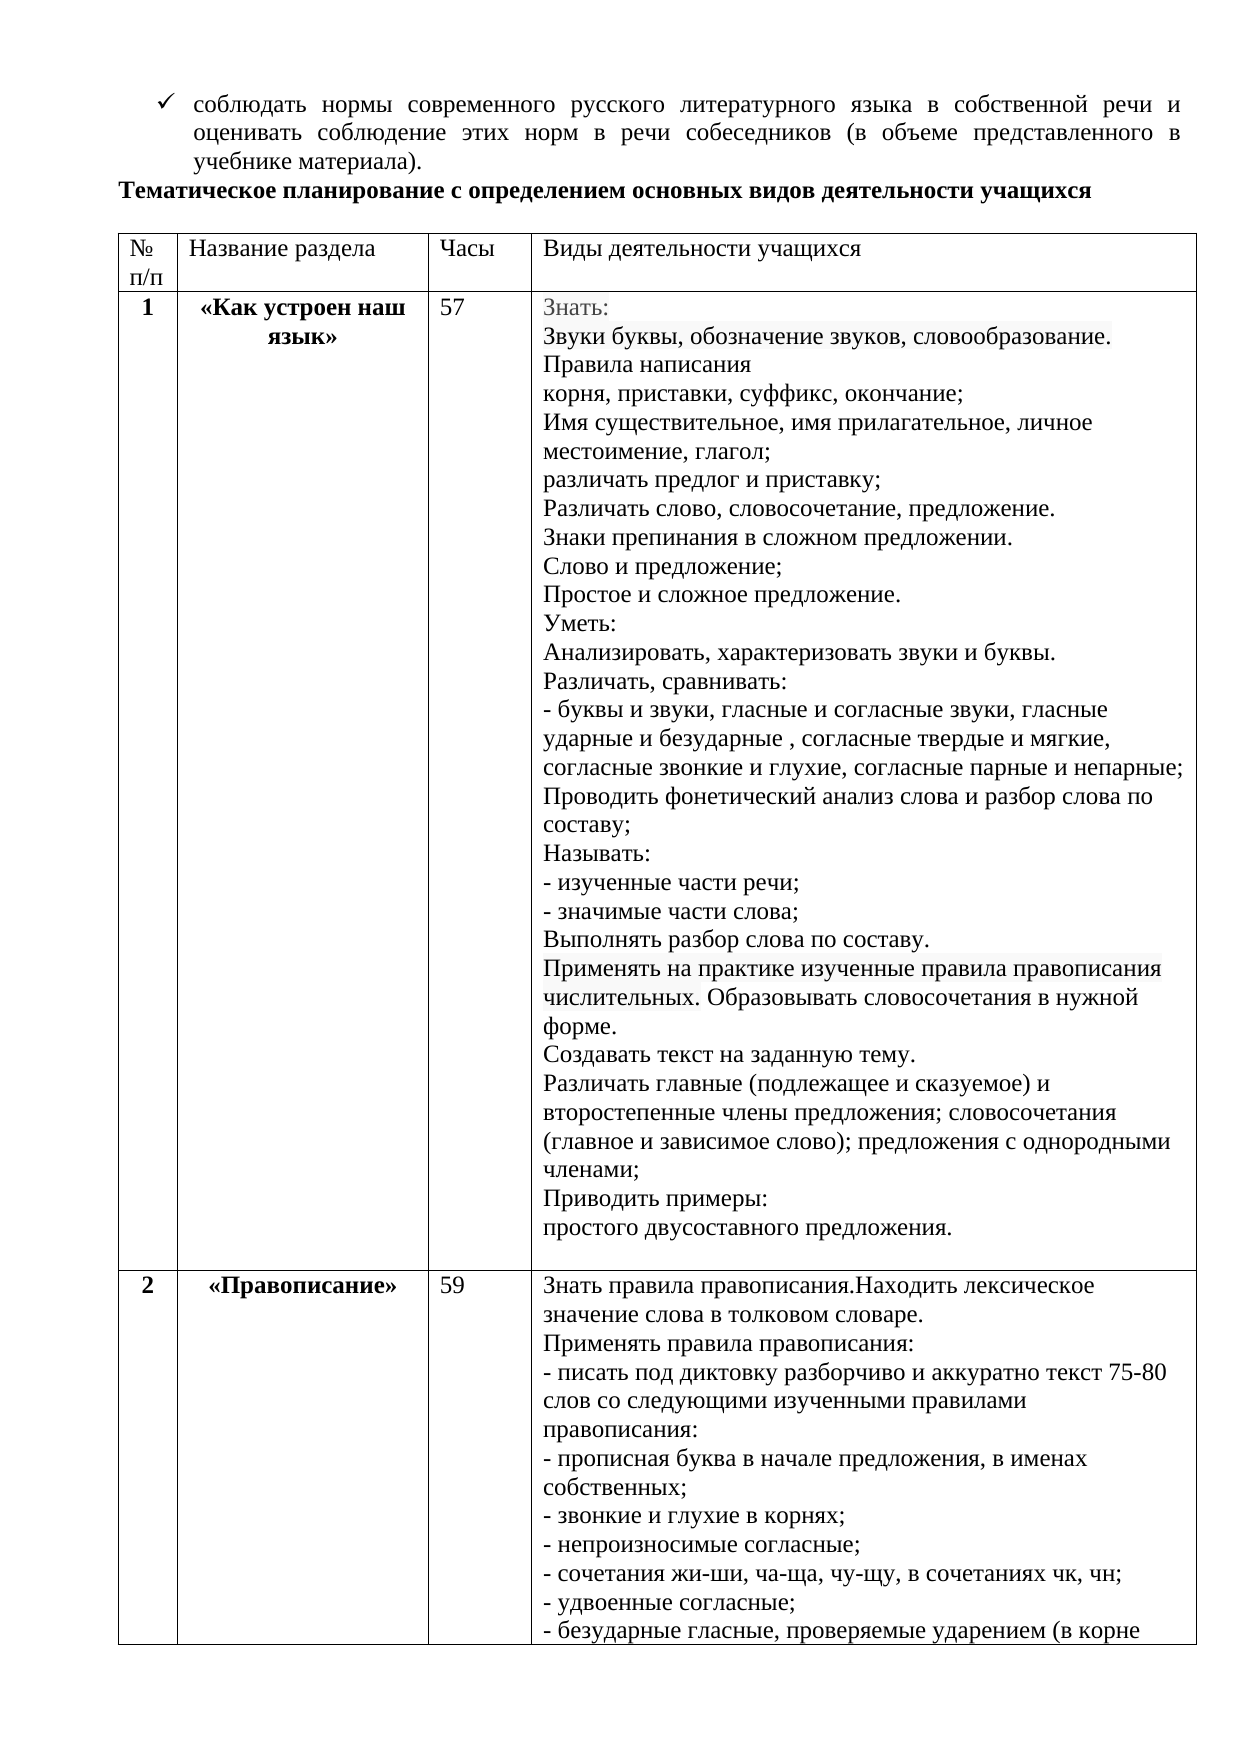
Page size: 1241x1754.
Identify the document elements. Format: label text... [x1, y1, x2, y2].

text Тематическое планирование с определением основных видов деятельности учащихся [118, 175, 1181, 204]
table_cell 57 [429, 292, 531, 1269]
table_cell «Как устроен наш язык» [178, 292, 428, 1269]
table_cell 59 [429, 1271, 531, 1644]
table_header Часы [429, 234, 531, 291]
table_header № п/п [119, 234, 177, 291]
table_header Название раздела [178, 234, 428, 291]
table_cell 1 [119, 292, 177, 1269]
table_cell 2 [119, 1271, 177, 1644]
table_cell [532, 1271, 1196, 1644]
table_header Виды деятельности учащихся [532, 234, 1196, 291]
list соблюдать нормы современного русского литературного языка в собственной речи и оценивать соблюдение этих норм в речи собеседников (в объеме представленного в учебнике материала). [156, 89, 1181, 175]
table_cell «Правописание» [178, 1271, 428, 1644]
table_cell Знать: Звуки буквы, обозначение звуков, словообразование. Правила написания корня, приставки, суффикс, окончание; Имя существительное, имя прилагательное, личное местоимение, глагол; различать предлог и приставку; Различать слово, словосочетание, предложение. Знаки препинания в сложном предложении. Слово и предложение; Простое и сложное предложение. Уметь: Анализировать, характеризовать звуки и буквы. Различать, сравнивать: - буквы и звуки, гласные и согласные звуки, гласные ударные и безударные , согласные твердые и мягкие, согласные звонкие и глухие, согласные парные и непарные; Проводить фонетический анализ слова и разбор слова по составу; Называть: - изученные части речи; - значимые части слова; Выполнять разбор слова по составу. Применять на практике изученные правила правописания числительных. Образовывать словосочетания в нужной форме. Создавать текст на заданную тему. Различать главные (подлежащее и сказуемое) и второстепенные члены предложения; словосочетания (главное и зависимое слово); предложения с однородными членами; Приводить примеры: простого двусоставного предложения. [532, 292, 1196, 1269]
